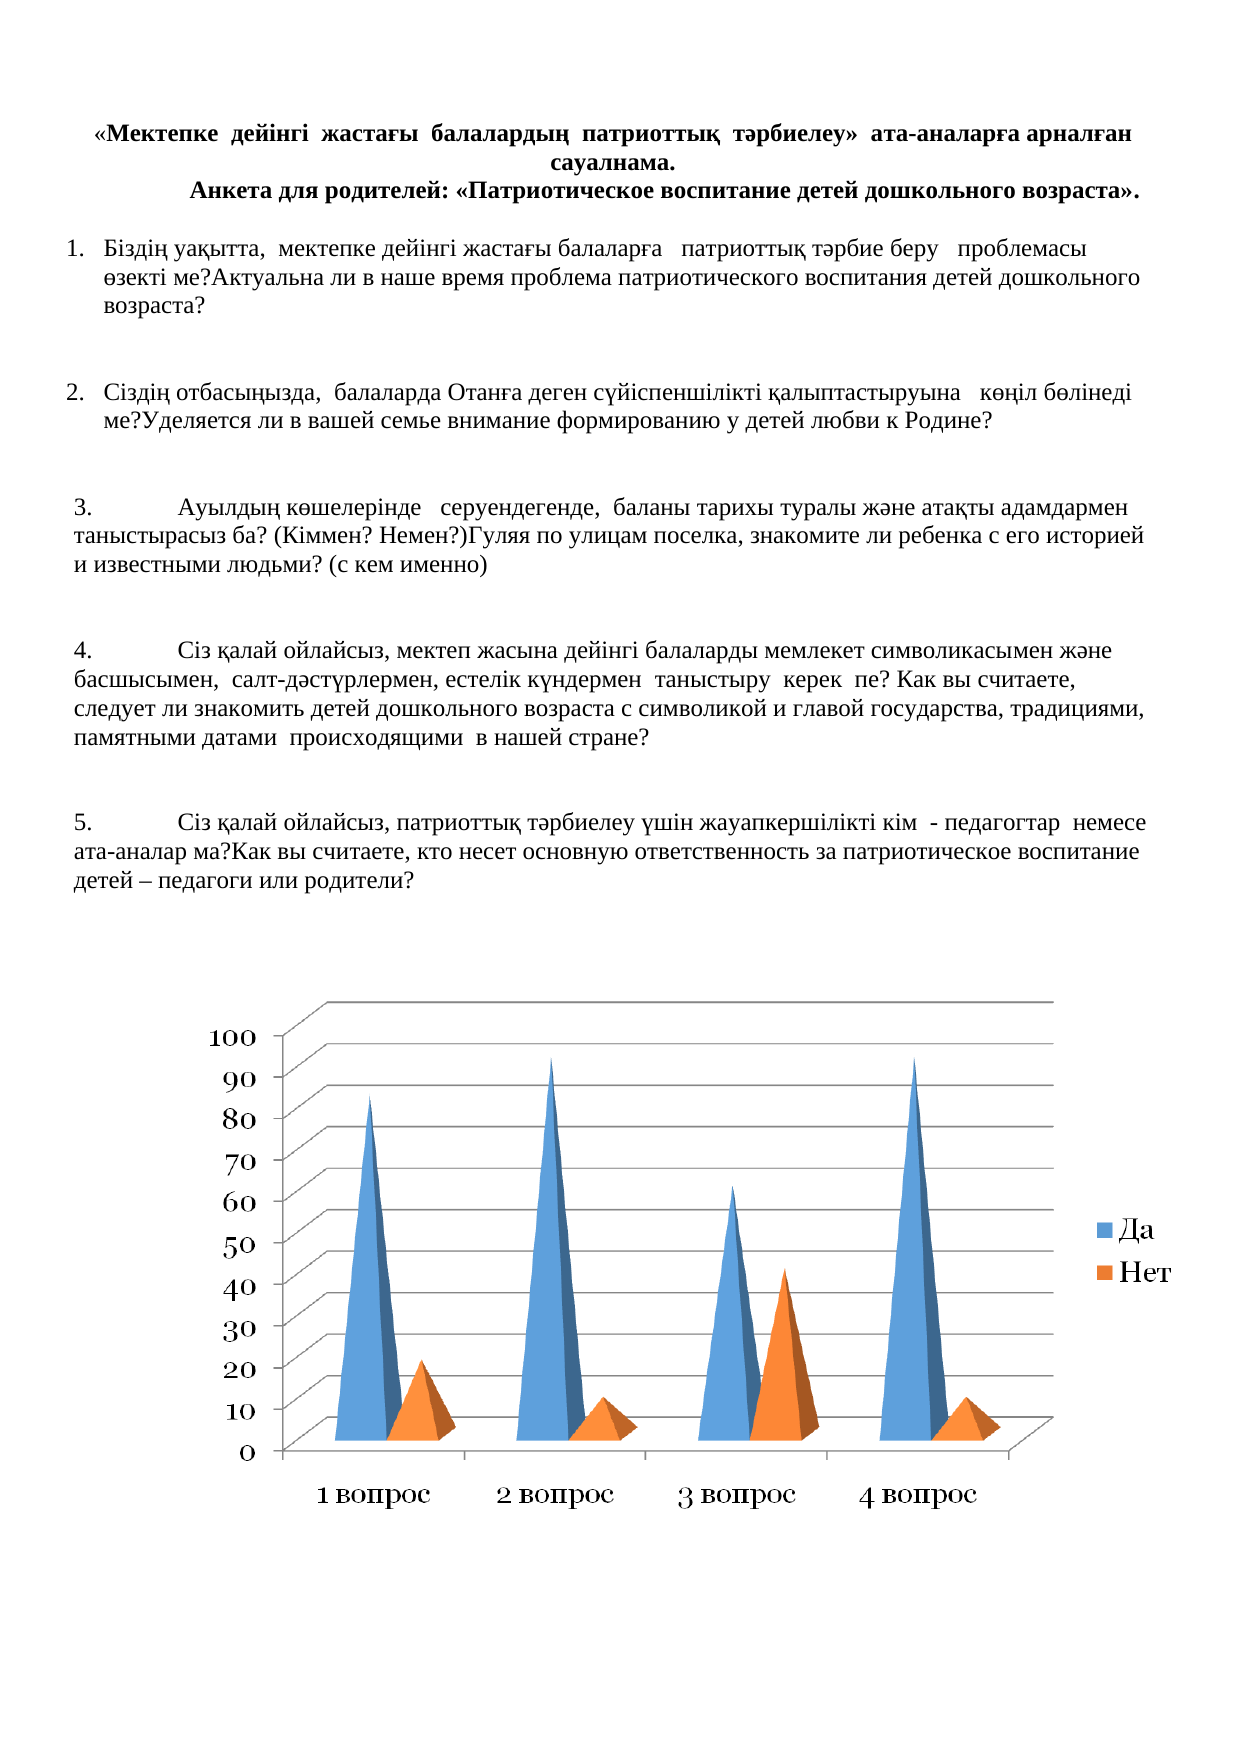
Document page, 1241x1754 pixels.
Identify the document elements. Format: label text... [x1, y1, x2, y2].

list Сіз қалай ойлайсыз, мектеп жасына дейінгі балаларды мемлекет символикасымен және басшысымен, салт-дәстүрлермен, естелік күндермен таныстыру керек пе? Как вы считаете, следует ли знакомить детей дошкольного возраста с символикой и главой государства, традициями, памятными датами происходящими в нашей стране? [74, 636, 1152, 751]
list Сіздің отбасыңызда, балаларда Отанға деген сүйіспеншілікті қалыптастыруына көңіл бөлінеді ме?Уделяется ли в вашей семье внимание формированию у детей любви к Родине? [66, 377, 1152, 434]
text «Мектепке дейінгі жастағы балалардың патриоттық тәрбиелеу» ата-аналарға арналған сауалнама. [74, 118, 1152, 176]
list Ауылдың көшелерінде серуендегенде, баланы тарихы туралы және атақты адамдармен таныстырасыз ба? (Кіммен? Немен?)Гуляя по улицам поселка, знакомите ли ребенка с его историей и известными людьми? (с кем именно) [74, 492, 1152, 578]
list Біздің уақытта, мектепке дейінгі жастағы балаларға патриоттық тәрбие беру проблемасы өзекті ме?Актуальна ли в наше время проблема патриотического воспитания детей дошкольного возраста? [66, 233, 1152, 319]
text Анкета для родителей: «Патриотическое воспитание детей дошкольного возраста». [177, 176, 1152, 204]
list Сіз қалай ойлайсыз, патриоттық тәрбиелеу үшін жауапкершілікті кім - педагогтар немесе ата-аналар ма?Как вы считаете, кто несет основную ответственность за патриотическое воспитание детей – педагоги или родители? [74, 807, 1152, 894]
